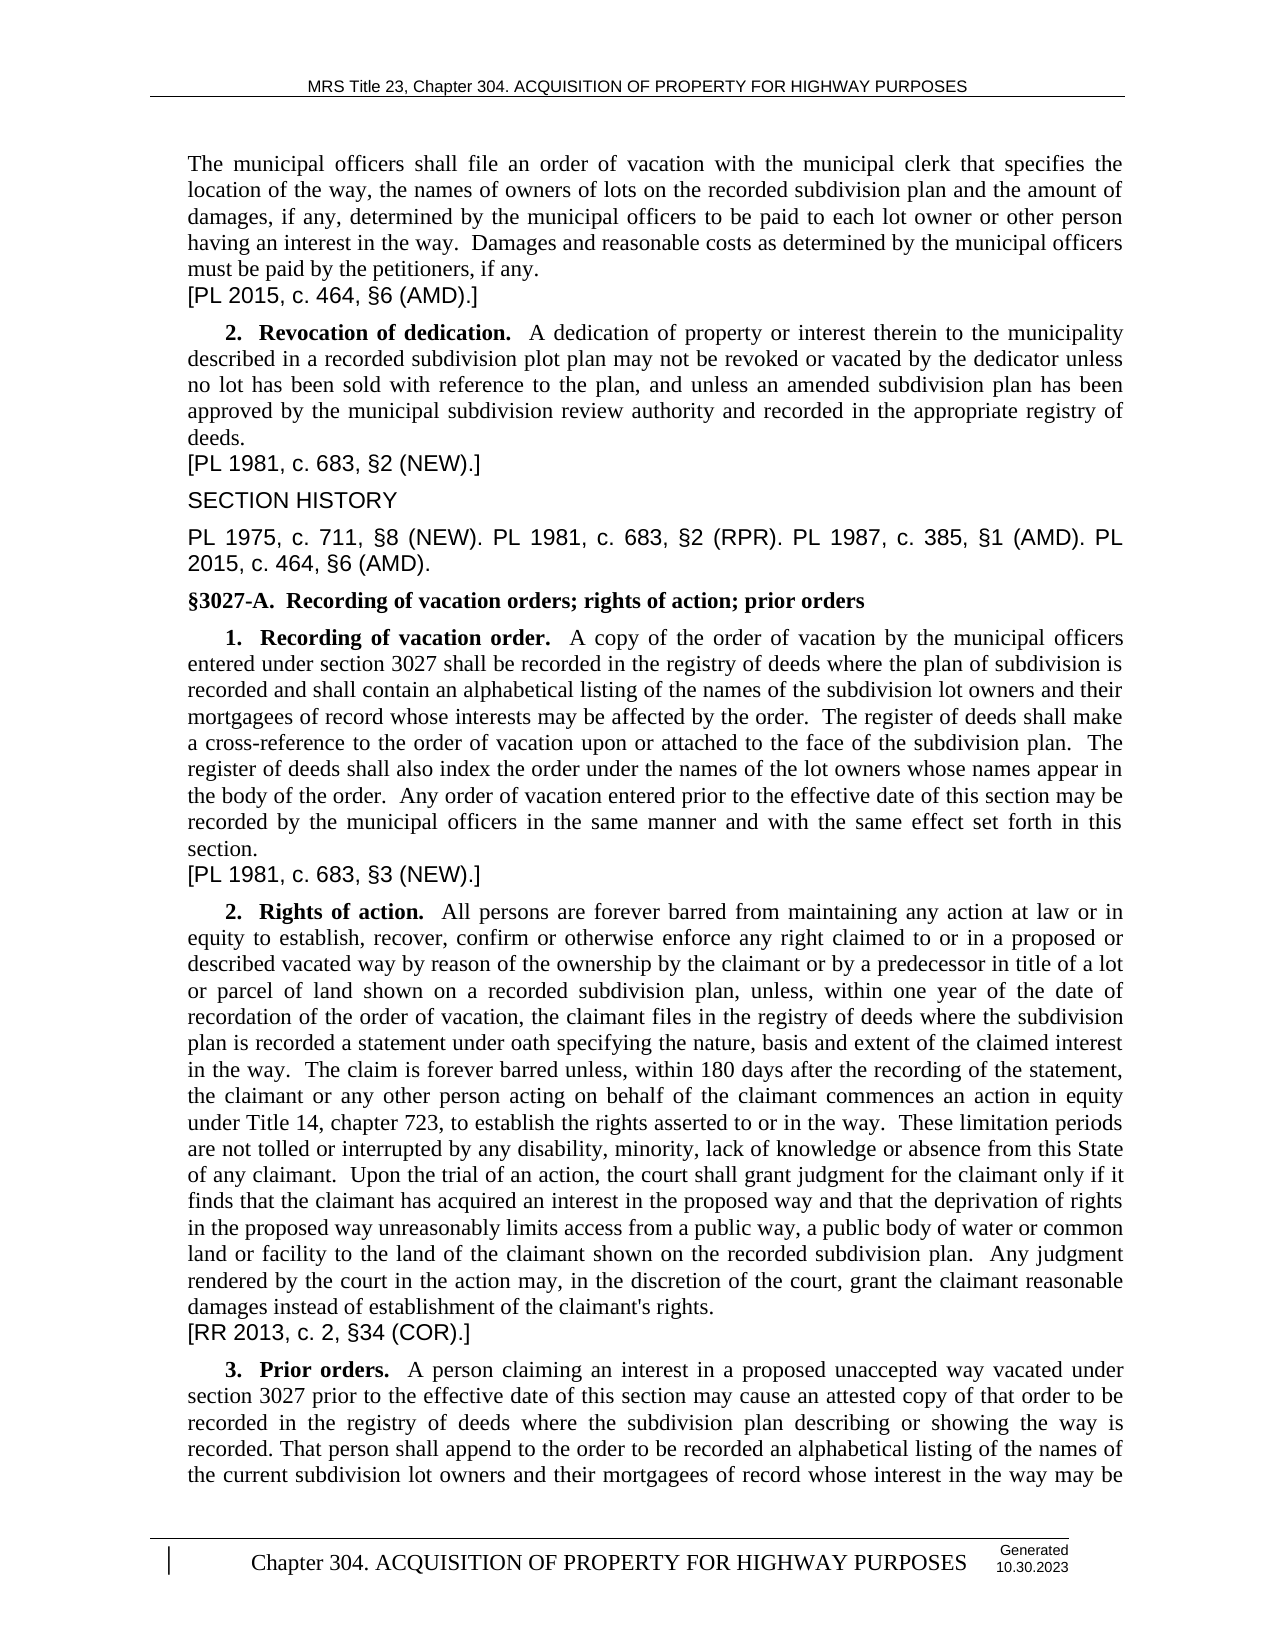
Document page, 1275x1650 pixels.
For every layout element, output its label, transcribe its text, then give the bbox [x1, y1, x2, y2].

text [187, 1356, 1125, 1488]
text The municipal officers shall file an order of vacation with the municipal clerk that specifies the location of the way, the names of owners of lots on the recorded subdivision plan and the amount of damages, if any, determined by the municipal officers to be paid to each lot owner or other person having an interest in the way. Damages and reasonable costs as determined by the municipal officers must be paid by the petitioners, if any. [187, 150, 1125, 282]
text [PL 2015, c. 464, §6 (AMD).] [187, 282, 1125, 308]
text §3027-A. Recording of vacation orders; rights of action; prior orders [187, 587, 1125, 613]
text [PL 1981, c. 683, §3 (NEW).] [187, 861, 1125, 887]
text [RR 2013, c. 2, §34 (COR).] [187, 1319, 1125, 1346]
text SECTION HISTORY [187, 487, 1125, 513]
text 2. Revocation of dedication. A dedication of property or interest therein to the municipality described in a recorded subdivision plot plan may not be revoked or vacated by the dedicator unless no lot has been sold with reference to the plan, and unless an amended subdivision plan has been approved by the municipal subdivision review authority and recorded in the appropriate registry of deeds. [187, 318, 1125, 450]
text 2. Rights of action. All persons are forever barred from maintaining any action at law or in equity to establish, recover, confirm or otherwise enforce any right claimed to or in a proposed or described vacated way by reason of the ownership by the claimant or by a predecessor in title of a lot or parcel of land shown on a recorded subdivision plan, unless, within one year of the date of recordation of the order of vacation, the claimant files in the registry of deeds where the subdivision plan is recorded a statement under oath specifying the nature, basis and extent of the claimed interest in the way. The claim is forever barred unless, within 180 days after the recording of the statement, the claimant or any other person acting on behalf of the claimant commences an action in equity under Title 14, chapter 723, to establish the rights asserted to or in the way. These limitation periods are not tolled or interrupted by any disability, minority, lack of knowledge or absence from this State of any claimant. Upon the trial of an action, the court shall grant judgment for the claimant only if it finds that the claimant has acquired an interest in the proposed way and that the deprivation of rights in the proposed way unreasonably limits access from a public way, a public body of water or common land or facility to the land of the claimant shown on the recorded subdivision plan. Any judgment rendered by the court in the action may, in the discretion of the court, grant the claimant reasonable damages instead of establishment of the claimant's rights. [187, 898, 1125, 1319]
text [PL 1981, c. 683, §2 (NEW).] [187, 450, 1125, 477]
text PL 1975, c. 711, §8 (NEW). PL 1981, c. 683, §2 (RPR). PL 1987, c. 385, §1 (AMD). PL 2015, c. 464, §6 (AMD). [187, 524, 1125, 577]
text 1. Recording of vacation order. A copy of the order of vacation by the municipal officers entered under section 3027 shall be recorded in the registry of deeds where the plan of subdivision is recorded and shall contain an alphabetical listing of the names of the subdivision lot owners and their mortgagees of record whose interests may be affected by the order. The register of deeds shall make a cross-reference to the order of vacation upon or attached to the face of the subdivision plan. The register of deeds shall also index the order under the names of the lot owners whose names appear in the body of the order. Any order of vacation entered prior to the effective date of this section may be recorded by the municipal officers in the same manner and with the same effect set forth in this section. [187, 624, 1125, 861]
